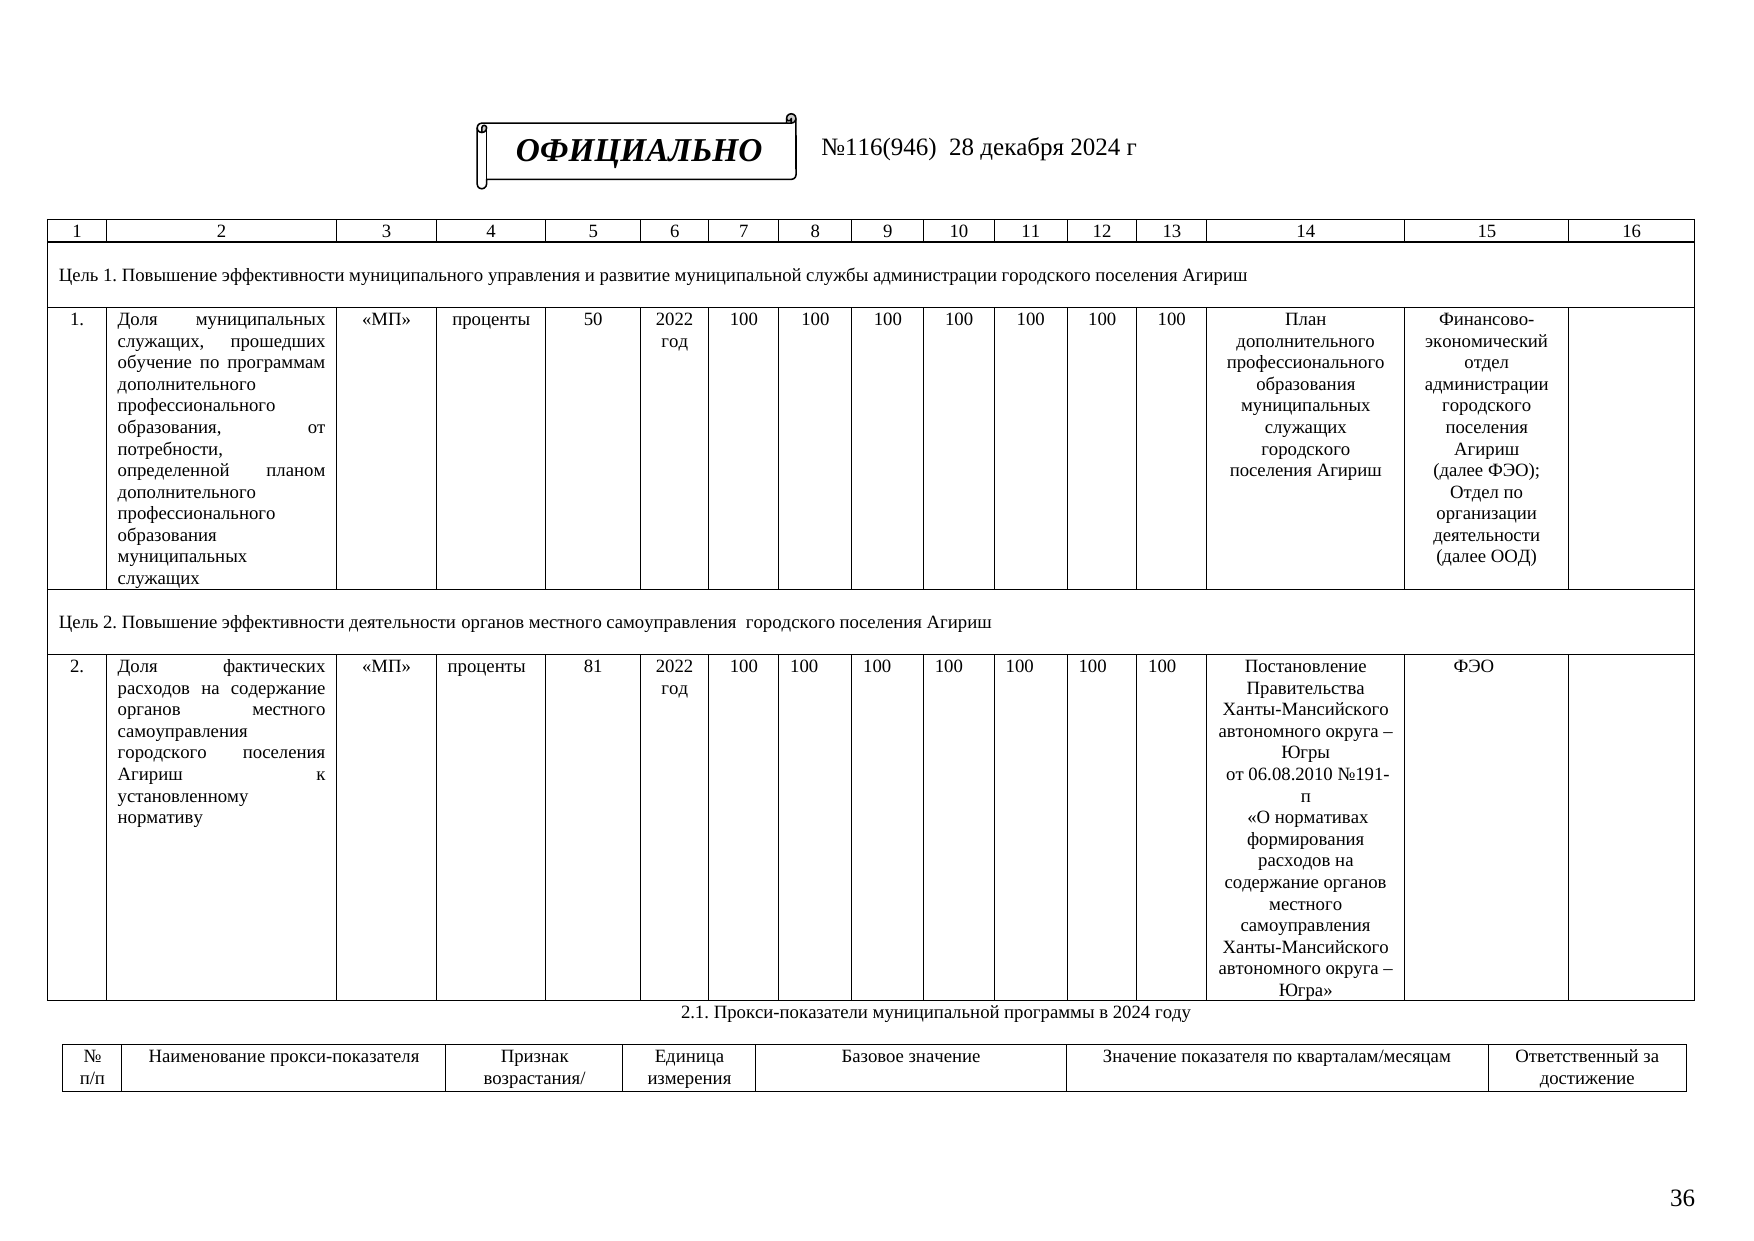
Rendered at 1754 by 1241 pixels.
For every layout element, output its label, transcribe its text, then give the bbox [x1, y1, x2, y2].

table_cell «МП» [337, 655, 436, 1000]
table_cell 1 [48, 220, 106, 241]
table_cell 6 [641, 220, 708, 241]
table_cell 16 [1569, 220, 1694, 241]
table_cell 13 [1137, 220, 1206, 241]
table_cell 7 [709, 220, 778, 241]
table_cell 100 [779, 655, 851, 1000]
table_cell 2 [107, 220, 336, 241]
table_cell 2022 год [641, 308, 708, 588]
table_cell 100 [1137, 655, 1206, 1000]
table_header Значение показателя по кварталам/месяцам [1067, 1045, 1488, 1091]
table_cell Доля муниципальных служащих, прошедших обучение по программам дополнительного профессионального образования, от потребности, определенной планом дополнительного профессионального образования муниципальных служащих [107, 308, 336, 588]
table_cell «МП» [337, 308, 436, 588]
table_cell 12 [1068, 220, 1136, 241]
table_cell 81 [546, 655, 640, 1000]
table_cell 9 [852, 220, 923, 241]
table_cell Доля фактических расходов на содержание органов местного самоуправления городского поселения Агириш к установленному нормативу [107, 655, 336, 1000]
text 2.1. Прокси-показатели муниципальной программы в 2024 году [177, 1001, 1695, 1023]
table_cell 50 [546, 308, 640, 588]
table_cell 100 [709, 308, 778, 588]
table_cell 100 [995, 655, 1067, 1000]
table_cell Цель 1. Повышение эффективности муниципального управления и развитие муниципальной службы администрации городского поселения Агириш [48, 243, 1694, 307]
table_cell ФЭО [1405, 655, 1568, 1000]
table_cell 100 [852, 655, 923, 1000]
table_cell 100 [924, 655, 994, 1000]
table_cell 2. [48, 655, 106, 1000]
table_cell 10 [924, 220, 994, 241]
table_cell проценты [437, 308, 545, 588]
table_cell 100 [1068, 655, 1136, 1000]
table_cell [1569, 308, 1694, 588]
table_cell Цель 2. Повышение эффективности деятельности органов местного самоуправления городского поселения Агириш [48, 590, 1694, 654]
table_cell 11 [995, 220, 1067, 241]
table_cell проценты [437, 655, 545, 1000]
table_cell 8 [779, 220, 851, 241]
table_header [122, 1045, 445, 1091]
table_cell План дополнительного профессионального образования муниципальных служащих городского поселения Агириш [1207, 308, 1404, 588]
table_cell 100 [995, 308, 1067, 588]
table_cell 100 [1068, 308, 1136, 588]
table_header № п/п [63, 1045, 121, 1091]
table_cell 15 [1405, 220, 1568, 241]
table_cell Финансово-экономический отдел администрации городского поселения Агириш (далее ФЭО); Отдел по организации деятельности (далее ООД) [1405, 308, 1568, 588]
table_cell 3 [337, 220, 436, 241]
table_cell 100 [924, 308, 994, 588]
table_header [446, 1045, 622, 1091]
table_cell 14 [1207, 220, 1404, 241]
table_cell 1. [48, 308, 106, 588]
table_cell 100 [1137, 308, 1206, 588]
table_cell [1569, 655, 1694, 1000]
table_cell 5 [546, 220, 640, 241]
table_header Базовое значение [756, 1045, 1066, 1091]
table_cell 100 [709, 655, 778, 1000]
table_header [1489, 1045, 1686, 1091]
table_cell 2022 год [641, 655, 708, 1000]
table_cell 4 [437, 220, 545, 241]
table_cell 100 [779, 308, 851, 588]
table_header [623, 1045, 755, 1091]
table_cell 100 [852, 308, 923, 588]
table_cell Постановление Правительства Ханты-Мансийского автономного округа –Югры от 06.08.2010 №191-п «О нормативах формирования расходов на содержание органов местного самоуправления Ханты-Мансийского автономного округа – Югра» [1207, 655, 1404, 1000]
